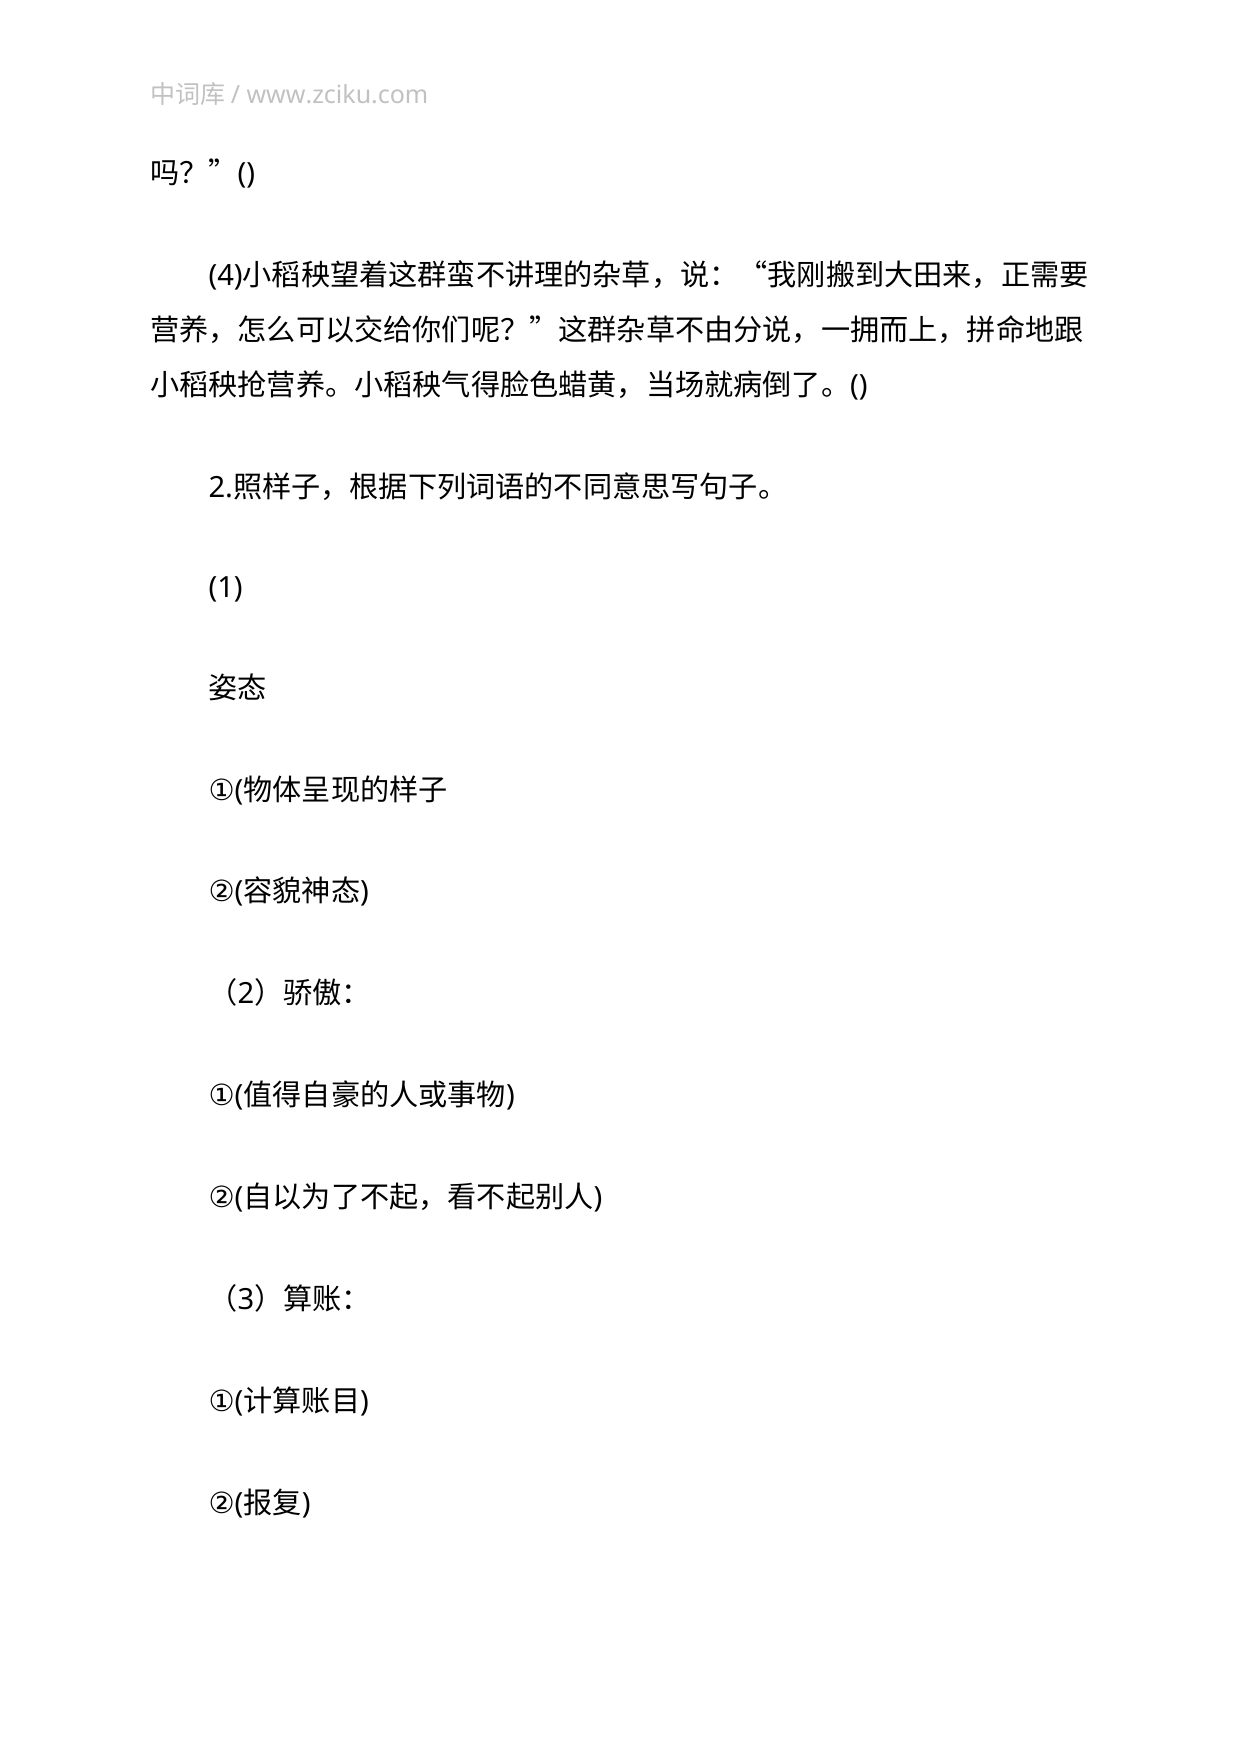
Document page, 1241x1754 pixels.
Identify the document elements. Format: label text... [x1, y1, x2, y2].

text （3）算账： [150, 1276, 1090, 1318]
text ①(计算账目) [150, 1378, 1090, 1420]
text (1) [150, 566, 1090, 606]
text 姿态 [150, 664, 1090, 707]
text （2）骄傲： [150, 970, 1090, 1012]
text ①(物体呈现的样子 [150, 766, 1090, 808]
text (4)小稻秧望着这群蛮不讲理的杂草，说：“我刚搬到大田来，正需要营养，怎么可以交给你们呢？”这群杂草不由分说，一拥而上，拼命地跟小稻秧抢营养。小稻秧气得脸色蜡黄，当场就病倒了。() [150, 252, 1090, 404]
text ②(报复) [150, 1480, 1090, 1522]
text ②(容貌神态) [150, 868, 1090, 910]
text ①(值得自豪的人或事物) [150, 1072, 1090, 1114]
text 2.照样子，根据下列词语的不同意思写句子。 [150, 464, 1090, 506]
text ②(自以为了不起，看不起别人) [150, 1174, 1090, 1216]
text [150, 150, 1090, 192]
